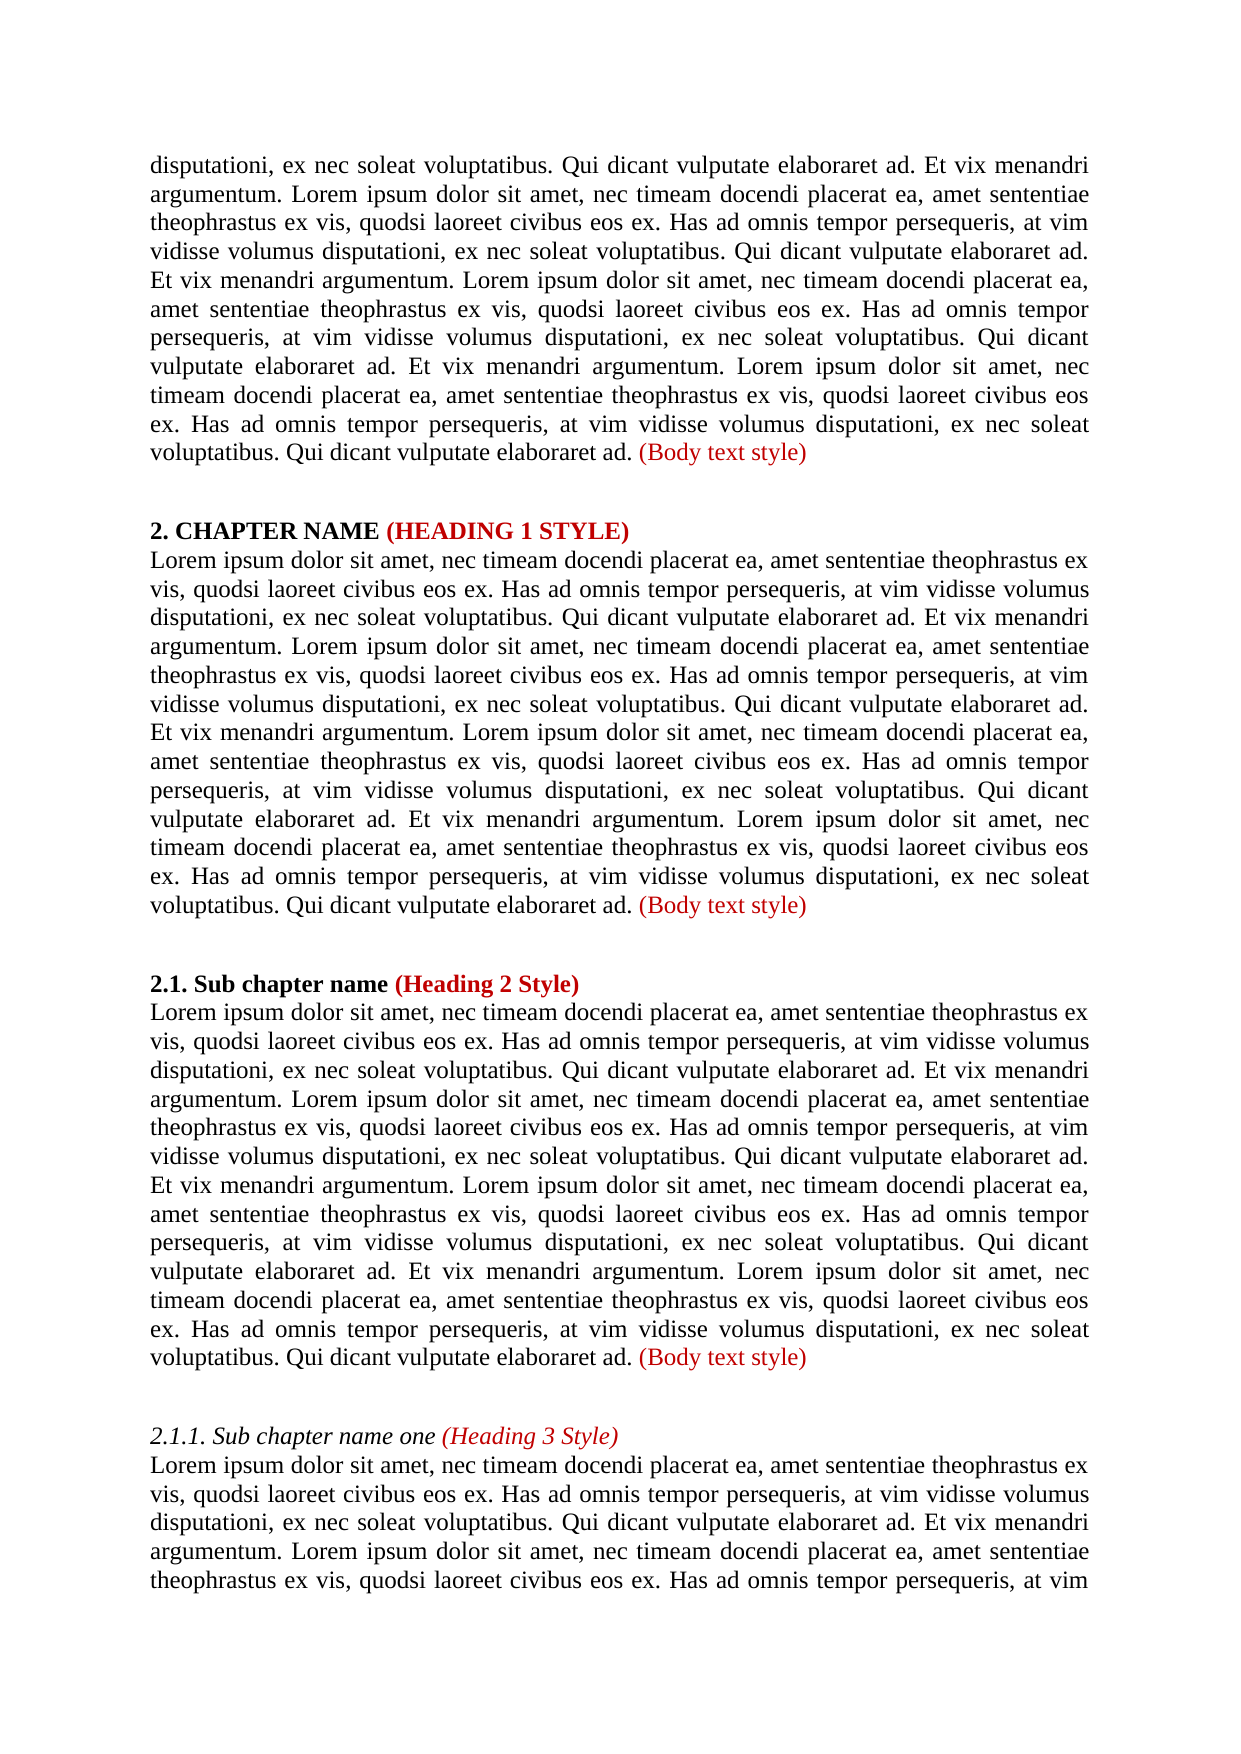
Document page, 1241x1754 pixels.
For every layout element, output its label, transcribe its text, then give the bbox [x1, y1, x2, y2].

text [150, 1450, 1090, 1594]
subtitle 2.1.1. Sub chapter name one (Heading 3 Style) [150, 1421, 1090, 1450]
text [150, 150, 1090, 466]
subtitle 2.1. Sub chapter name (Heading 2 Style) [150, 969, 1090, 997]
subtitle 2. CHAPTER NAME (HEADING 1 STYLE) [150, 516, 1090, 545]
